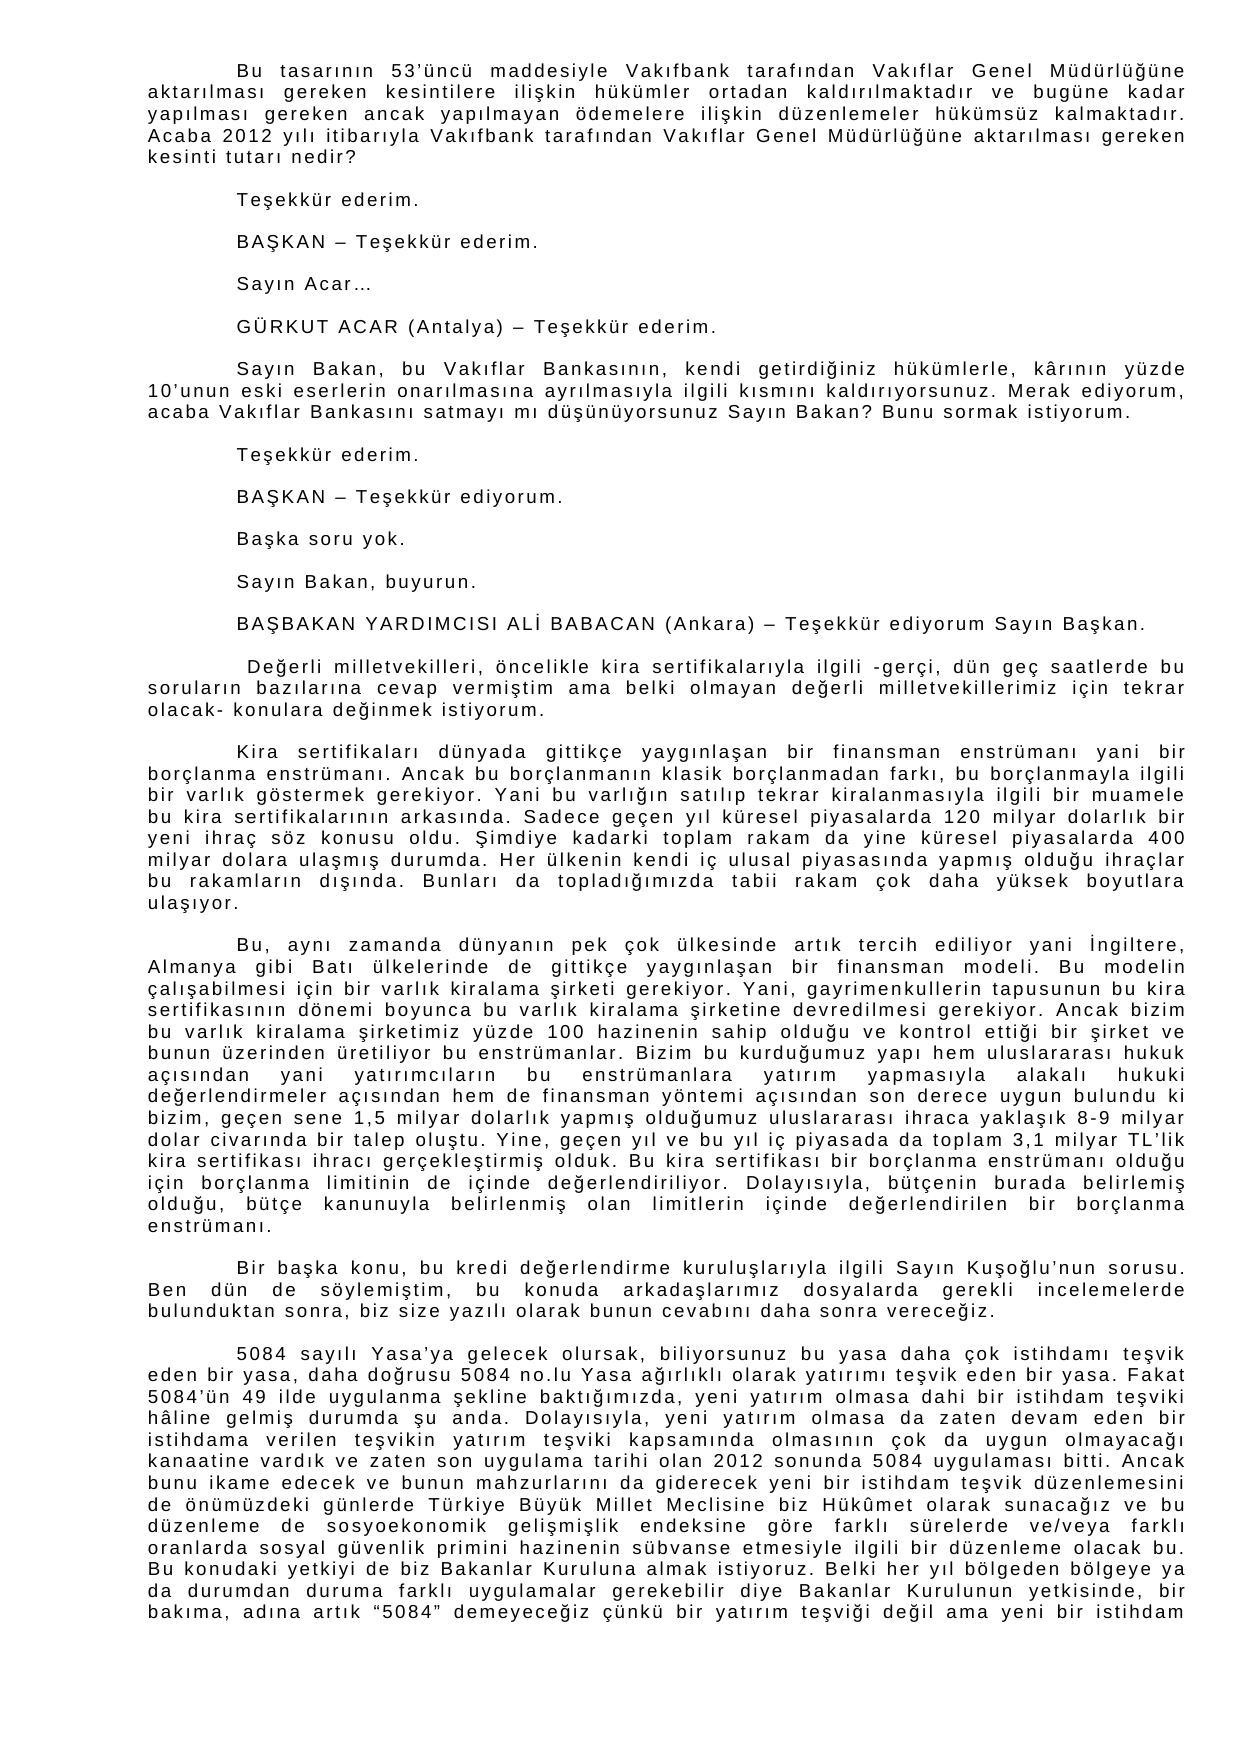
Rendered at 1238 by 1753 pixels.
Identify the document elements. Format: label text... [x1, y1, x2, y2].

text Bu tasarının 53’üncü maddesiyle Vakıfbank tarafından Vakıflar Genel Müdürlüğüne aktarılması gereken kesintilere ilişkin hükümler ortadan kaldırılmaktadır ve bugüne kadar yapılması gereken ancak yapılmayan ödemelere ilişkin düzenlemeler hükümsüz kalmaktadır. Acaba 2012 yılı itibarıyla Vakıfbank tarafından Vakıflar Genel Müdürlüğüne aktarılması gereken kesinti tutarı nedir? [148, 60, 1186, 167]
text BAŞKAN – Teşekkür ederim. [148, 231, 1186, 252]
text Başka soru yok. [148, 528, 1186, 550]
text Bir başka konu, bu kredi değerlendirme kuruluşlarıyla ilgili Sayın Kuşoğlu’nun sorusu. Ben dün de söylemiştim, bu konuda arkadaşlarımız dosyalarda gerekli incelemelerde bulunduktan sonra, biz size yazılı olarak bunun cevabını daha sonra vereceğiz. [148, 1257, 1186, 1322]
text Sayın Bakan, buyurun. [148, 571, 1186, 592]
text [148, 1342, 1186, 1623]
text Kira sertifikaları dünyada gittikçe yaygınlaşan bir finansman enstrümanı yani bir borçlanma enstrümanı. Ancak bu borçlanmanın klasik borçlanmadan farkı, bu borçlanmayla ilgili bir varlık göstermek gerekiyor. Yani bu varlığın satılıp tekrar kiralanmasıyla ilgili bir muamele bu kira sertifikalarının arkasında. Sadece geçen yıl küresel piyasalarda 120 milyar dolarlık bir yeni ihraç söz konusu oldu. Şimdiye kadarki toplam rakam da yine küresel piyasalarda 400 milyar dolara ulaşmış durumda. Her ülkenin kendi iç ulusal piyasasında yapmış olduğu ihraçlar bu rakamların dışında. Bunları da topladığımızda tabii rakam çok daha yüksek boyutlara ulaşıyor. [148, 741, 1186, 913]
text BAŞKAN – Teşekkür ediyorum. [148, 486, 1186, 507]
text BAŞBAKAN YARDIMCISI ALİ BABACAN (Ankara) – Teşekkür ediyorum Sayın Başkan. [148, 613, 1186, 634]
text Değerli milletvekilleri, öncelikle kira sertifikalarıyla ilgili -gerçi, dün geç saatlerde bu soruların bazılarına cevap vermiştim ama belki olmayan değerli milletvekillerimiz için tekrar olacak- konulara değinmek istiyorum. [148, 655, 1186, 720]
text Teşekkür ederim. [148, 188, 1186, 210]
text Sayın Acar… [148, 273, 1186, 295]
text Sayın Bakan, bu Vakıflar Bankasının, kendi getirdiğiniz hükümlerle, kârının yüzde 10’unun eski eserlerin onarılmasına ayrılmasıyla ilgili kısmını kaldırıyorsunuz. Merak ediyorum, acaba Vakıflar Bankasını satmayı mı düşünüyorsunuz Sayın Bakan? Bunu sormak istiyorum. [148, 358, 1186, 423]
text Teşekkür ederim. [148, 443, 1186, 465]
text Bu, aynı zamanda dünyanın pek çok ülkesinde artık tercih ediliyor yani İngiltere, Almanya gibi Batı ülkelerinde de gittikçe yaygınlaşan bir finansman modeli. Bu modelin çalışabilmesi için bir varlık kiralama şirketi gerekiyor. Yani, gayrimenkullerin tapusunun bu kira sertifikasının dönemi boyunca bu varlık kiralama şirketine devredilmesi gerekiyor. Ancak bizim bu varlık kiralama şirketimiz yüzde 100 hazinenin sahip olduğu ve kontrol ettiği bir şirket ve bunun üzerinden üretiliyor bu enstrümanlar. Bizim bu kurduğumuz yapı hem uluslararası hukuk açısından yani yatırımcıların bu enstrümanlara yatırım yapmasıyla alakalı hukuki değerlendirmeler açısından hem de finansman yöntemi açısından son derece uygun bulundu ki bizim, geçen sene 1,5 milyar dolarlık yapmış olduğumuz uluslararası ihraca yaklaşık 8-9 milyar dolar civarında bir talep oluştu. Yine, geçen yıl ve bu yıl iç piyasada da toplam 3,1 milyar TL’lik kira sertifikası ihracı gerçekleştirmiş olduk. Bu kira sertifikası bir borçlanma enstrümanı olduğu için borçlanma limitinin de içinde değerlendiriliyor. Dolayısıyla, bütçenin burada belirlemiş olduğu, bütçe kanunuyla belirlenmiş olan limitlerin içinde değerlendirilen bir borçlanma enstrümanı. [148, 934, 1186, 1236]
text GÜRKUT ACAR (Antalya) – Teşekkür ederim. [148, 316, 1186, 337]
